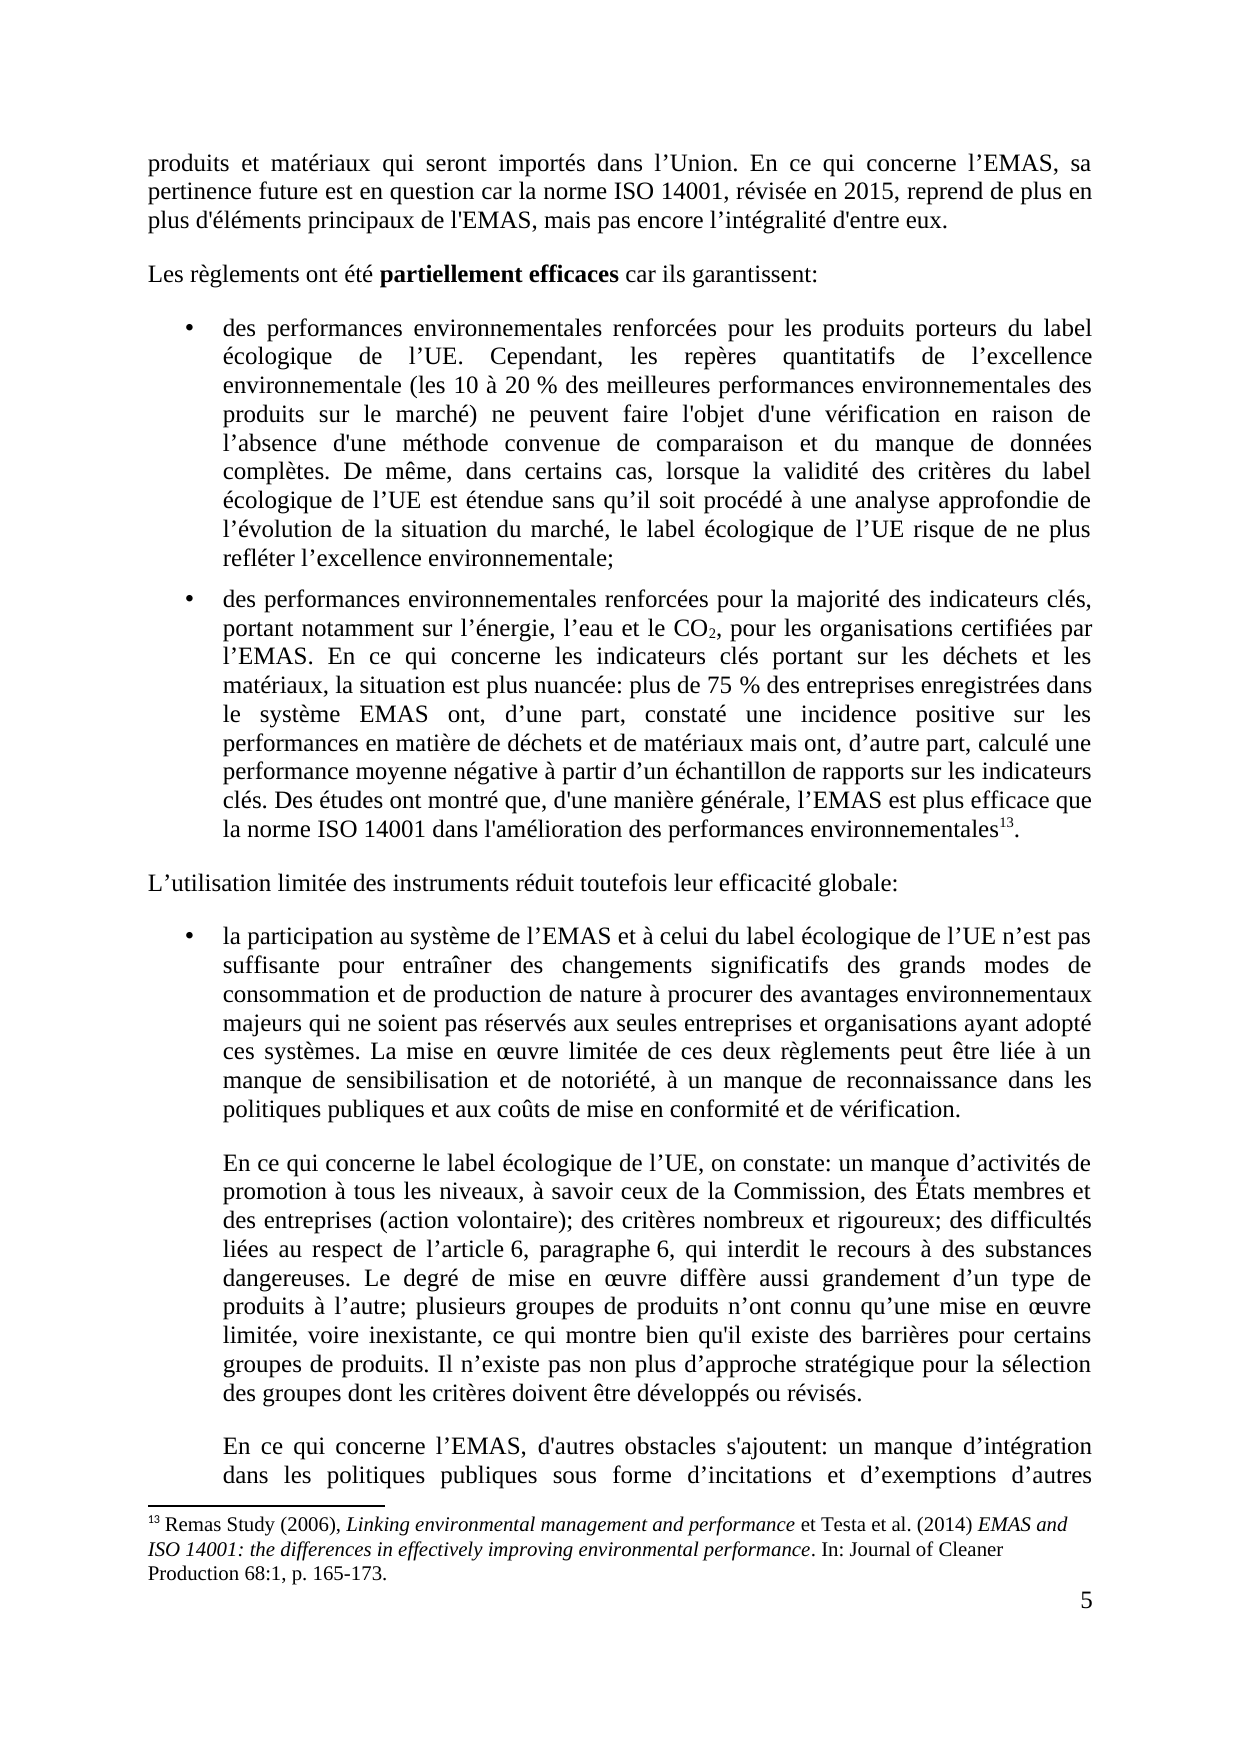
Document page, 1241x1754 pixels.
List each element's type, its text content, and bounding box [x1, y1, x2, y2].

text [148, 148, 1093, 234]
text En ce qui concerne le label écologique de l’UE, on constate: un manque d’activités de promotion à tous les niveaux, à savoir ceux de la Commission, des États membres et des entreprises (action volontaire); des critères nombreux et rigoureux; des difficultés liées au respect de l’article 6, paragraphe 6, qui interdit le recours à des substances dangereuses. Le degré de mise en œuvre diffère aussi grandement d’un type de produits à l’autre; plusieurs groupes de produits n’ont connu qu’une mise en œuvre limitée, voire inexistante, ce qui montre bien qu'il existe des barrières pour certains groupes de produits. Il n’existe pas non plus d’approche stratégique pour la sélection des groupes dont les critères doivent être développés ou révisés. [223, 1148, 1093, 1406]
list des performances environnementales renforcées pour la majorité des indicateurs clés, portant notamment sur l’énergie, l’eau et le CO2, pour les organisations certifiées par l’EMAS. En ce qui concerne les indicateurs clés portant sur les déchets et les matériaux, la situation est plus nuancée: plus de 75 % des entreprises enregistrées dans le système EMAS ont, d’une part, constaté une incidence positive sur les performances en matière de déchets et de matériaux mais ont, d’autre part, calculé une performance moyenne négative à partir d’un échantillon de rapports sur les indicateurs clés. Des études ont montré que, d'une manière générale, l’EMAS est plus efficace que la norme ISO 14001 dans l'amélioration des performances environnementales. [185, 584, 1093, 843]
list la participation au système de l’EMAS et à celui du label écologique de l’UE n’est pas suffisante pour entraîner des changements significatifs des grands modes de consommation et de production de nature à procurer des avantages environnementaux majeurs qui ne soient pas réservés aux seules entreprises et organisations ayant adopté ces systèmes. La mise en œuvre limitée de ces deux règlements peut être liée à un manque de sensibilisation et de notoriété, à un manque de reconnaissance dans les politiques publiques et aux coûts de mise en conformité et de vérification. [185, 921, 1093, 1123]
text Les règlements ont été partiellement efficaces car ils garantissent: [148, 259, 1093, 288]
text L’utilisation limitée des instruments réduit toutefois leur efficacité globale: [148, 868, 1093, 896]
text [223, 1431, 1093, 1489]
list des performances environnementales renforcées pour les produits porteurs du label écologique de l’UE. Cependant, les repères quantitatifs de l’excellence environnementale (les 10 à 20 % des meilleures performances environnementales des produits sur le marché) ne peuvent faire l'objet d'une vérification en raison de l’absence d'une méthode convenue de comparaison et du manque de données complètes. De même, dans certains cas, lorsque la validité des critères du label écologique de l’UE est étendue sans qu’il soit procédé à une analyse approfondie de l’évolution de la situation du marché, le label écologique de l’UE risque de ne plus refléter l’excellence environnementale; [185, 313, 1093, 571]
